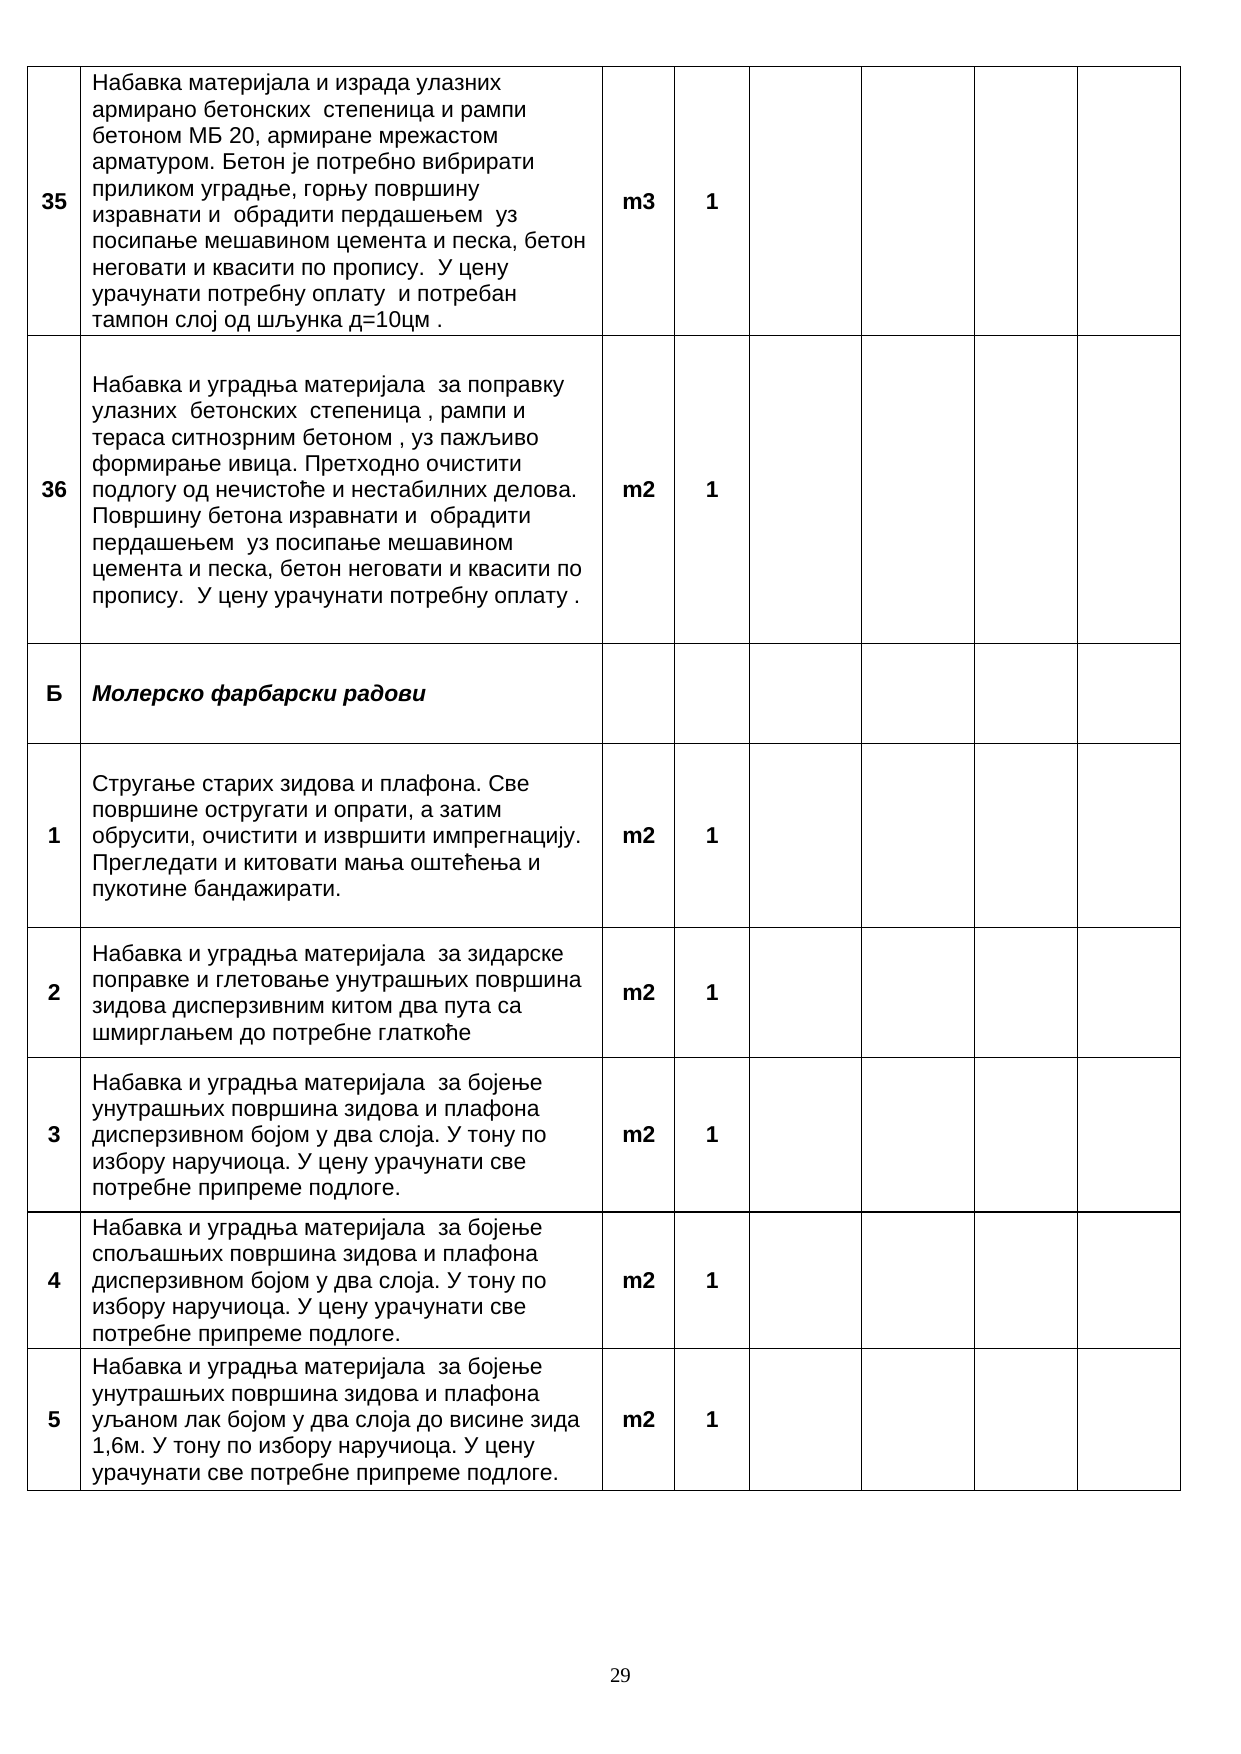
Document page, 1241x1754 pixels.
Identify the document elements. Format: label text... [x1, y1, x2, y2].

table_cell m3 [603, 67, 674, 335]
table_cell [975, 336, 1077, 643]
table_cell 1 [675, 744, 749, 927]
table_cell Молерско фарбарски радови [81, 644, 602, 743]
table_cell m2 [603, 1058, 674, 1211]
table_cell 36 [28, 336, 80, 643]
table_cell [975, 1349, 1077, 1489]
table_cell 1 [675, 1349, 749, 1489]
table_cell [1078, 1213, 1180, 1347]
table_cell Б [28, 644, 80, 743]
table_cell 1 [675, 928, 749, 1057]
table_cell [675, 644, 749, 743]
table_cell m2 [603, 1349, 674, 1489]
table_cell [975, 1213, 1077, 1347]
table_cell [1078, 336, 1180, 643]
table_cell Набавка и уградња материјала за бојење спољашњих површина зидова и плафона дисперзивном бојом у два слоја. У тону по избору наручиоца. У цену урачунати све потребне припреме подлоге. [81, 1213, 602, 1347]
table_cell Стругање старих зидова и плафона. Све површине остругати и опрати, а затим обрусити, очистити и извршити импрегнацију. Прегледати и китовати мања оштећења и пукотине бандажирати. [81, 744, 602, 927]
table_cell [1078, 1349, 1180, 1489]
table_cell 2 [28, 928, 80, 1057]
table_cell [750, 744, 861, 927]
table_cell m2 [603, 1213, 674, 1347]
table_cell [862, 644, 974, 743]
table_cell Набавка и уградња материјала за поправку улазних бетонских степеница , рампи и тераса ситнозрним бетоном , уз пажљиво формирање ивица. Претходно очистити подлогу од нечистоће и нестабилних делова. Површину бетона изравнати и обрадити пердашењем уз посипање мешавином цемента и песка, бетон неговати и квасити по пропису. У цену урачунати потребну оплату . [81, 336, 602, 643]
table_cell 1 [675, 1058, 749, 1211]
table_cell [603, 644, 674, 743]
table_cell [750, 67, 861, 335]
table_cell [975, 644, 1077, 743]
table_cell [975, 928, 1077, 1057]
table_cell 5 [28, 1349, 80, 1489]
table_cell Набавка и уградња материјала за бојење унутрашњих површина зидова и плафона уљаном лак бојом у два слоја до висине зида 1,6м. У тону по избору наручиоца. У цену урачунати све потребне припреме подлоге. [81, 1349, 602, 1489]
table_cell Набавка материјала и израда улазних армирано бетонских степеница и рампи бетоном МБ 20, армиране мрежастом арматуром. Бетон је потребно вибрирати приликом уградње, горњу површину изравнати и обрадити пердашењем уз посипање мешавином цемента и песка, бетон неговати и квасити по пропису. У цену урачунати потребну оплату и потребан тампон слој од шљунка д=10цм . [81, 67, 602, 335]
table_cell [1078, 928, 1180, 1057]
table_cell [750, 1349, 861, 1489]
table_cell [975, 67, 1077, 335]
table_cell [750, 644, 861, 743]
table_cell [862, 744, 974, 927]
table_cell 3 [28, 1058, 80, 1211]
table_cell [975, 744, 1077, 927]
table_cell Набавка и уградња материјала за бојење унутрашњих површина зидова и плафона дисперзивном бојом у два слоја. У тону по избору наручиоца. У цену урачунати све потребне припреме подлоге. [81, 1058, 602, 1211]
table_cell m2 [603, 336, 674, 643]
table_cell [1078, 67, 1180, 335]
table_cell [1078, 744, 1180, 927]
table_cell [1078, 1058, 1180, 1211]
table_cell [862, 1058, 974, 1211]
table_cell [862, 928, 974, 1057]
table_cell [1078, 644, 1180, 743]
table_cell [862, 1349, 974, 1489]
table_cell 1 [675, 336, 749, 643]
table_cell [862, 67, 974, 335]
table_cell m2 [603, 928, 674, 1057]
table_cell 1 [675, 1213, 749, 1347]
table_cell 4 [28, 1213, 80, 1347]
table_cell 35 [28, 67, 80, 335]
table_cell [862, 336, 974, 643]
table_cell [750, 1058, 861, 1211]
table_cell [975, 1058, 1077, 1211]
table_cell Набавка и уградња материјала за зидарске поправке и глетовање унутрашњих површина зидова дисперзивним китом два пута са шмирглањем до потребне глаткоће [81, 928, 602, 1057]
table_cell 1 [28, 744, 80, 927]
table_cell [862, 1213, 974, 1347]
table_cell [750, 928, 861, 1057]
table_cell 1 [675, 67, 749, 335]
table_cell [750, 1213, 861, 1347]
table_cell m2 [603, 744, 674, 927]
table_cell [750, 336, 861, 643]
